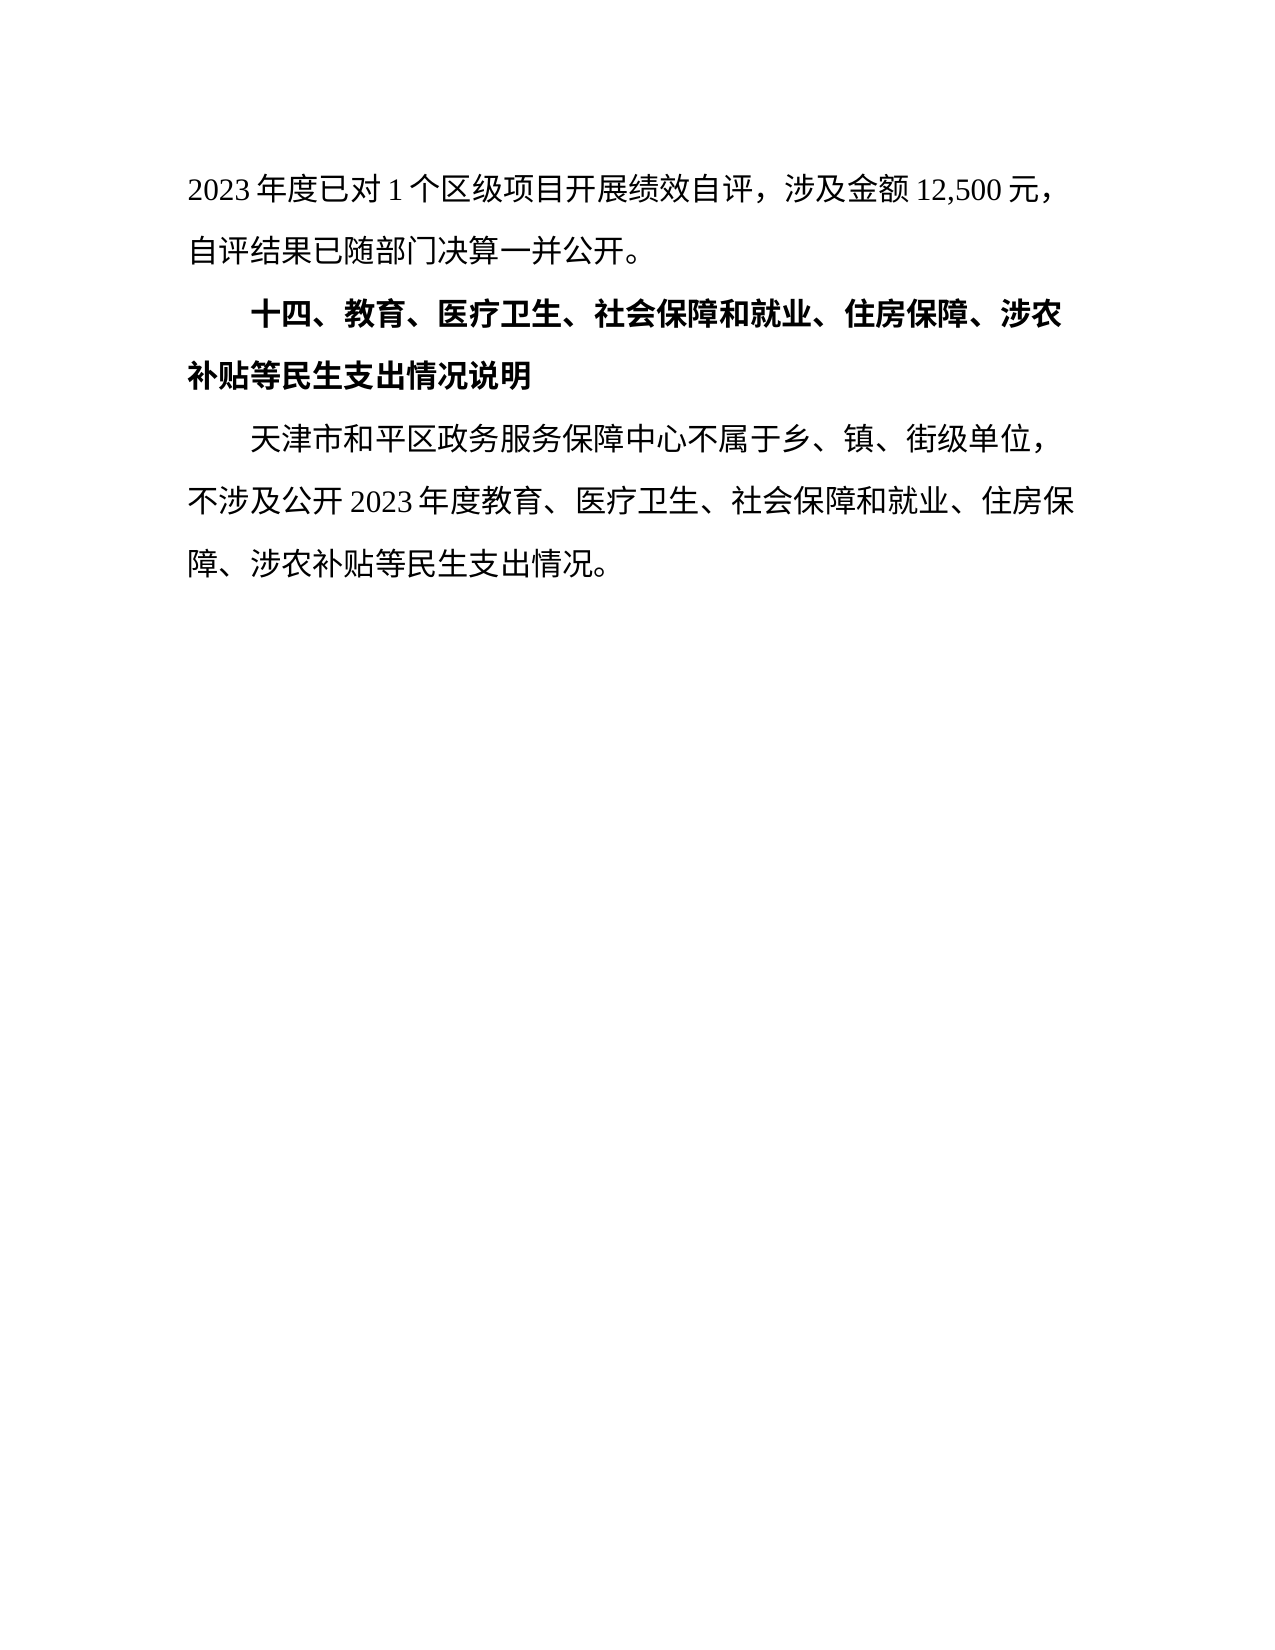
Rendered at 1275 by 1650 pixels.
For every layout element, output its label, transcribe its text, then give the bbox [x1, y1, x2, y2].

text 天津市和平区政务服务保障中心不属于乡、镇、街级单位，不涉及公开2023年度教育、医疗卫生、社会保障和就业、住房保障、涉农补贴等民生支出情况。 [187, 400, 1087, 587]
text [187, 150, 1087, 275]
text 十四、教育、医疗卫生、社会保障和就业、住房保障、涉农补贴等民生支出情况说明 [187, 275, 1087, 400]
